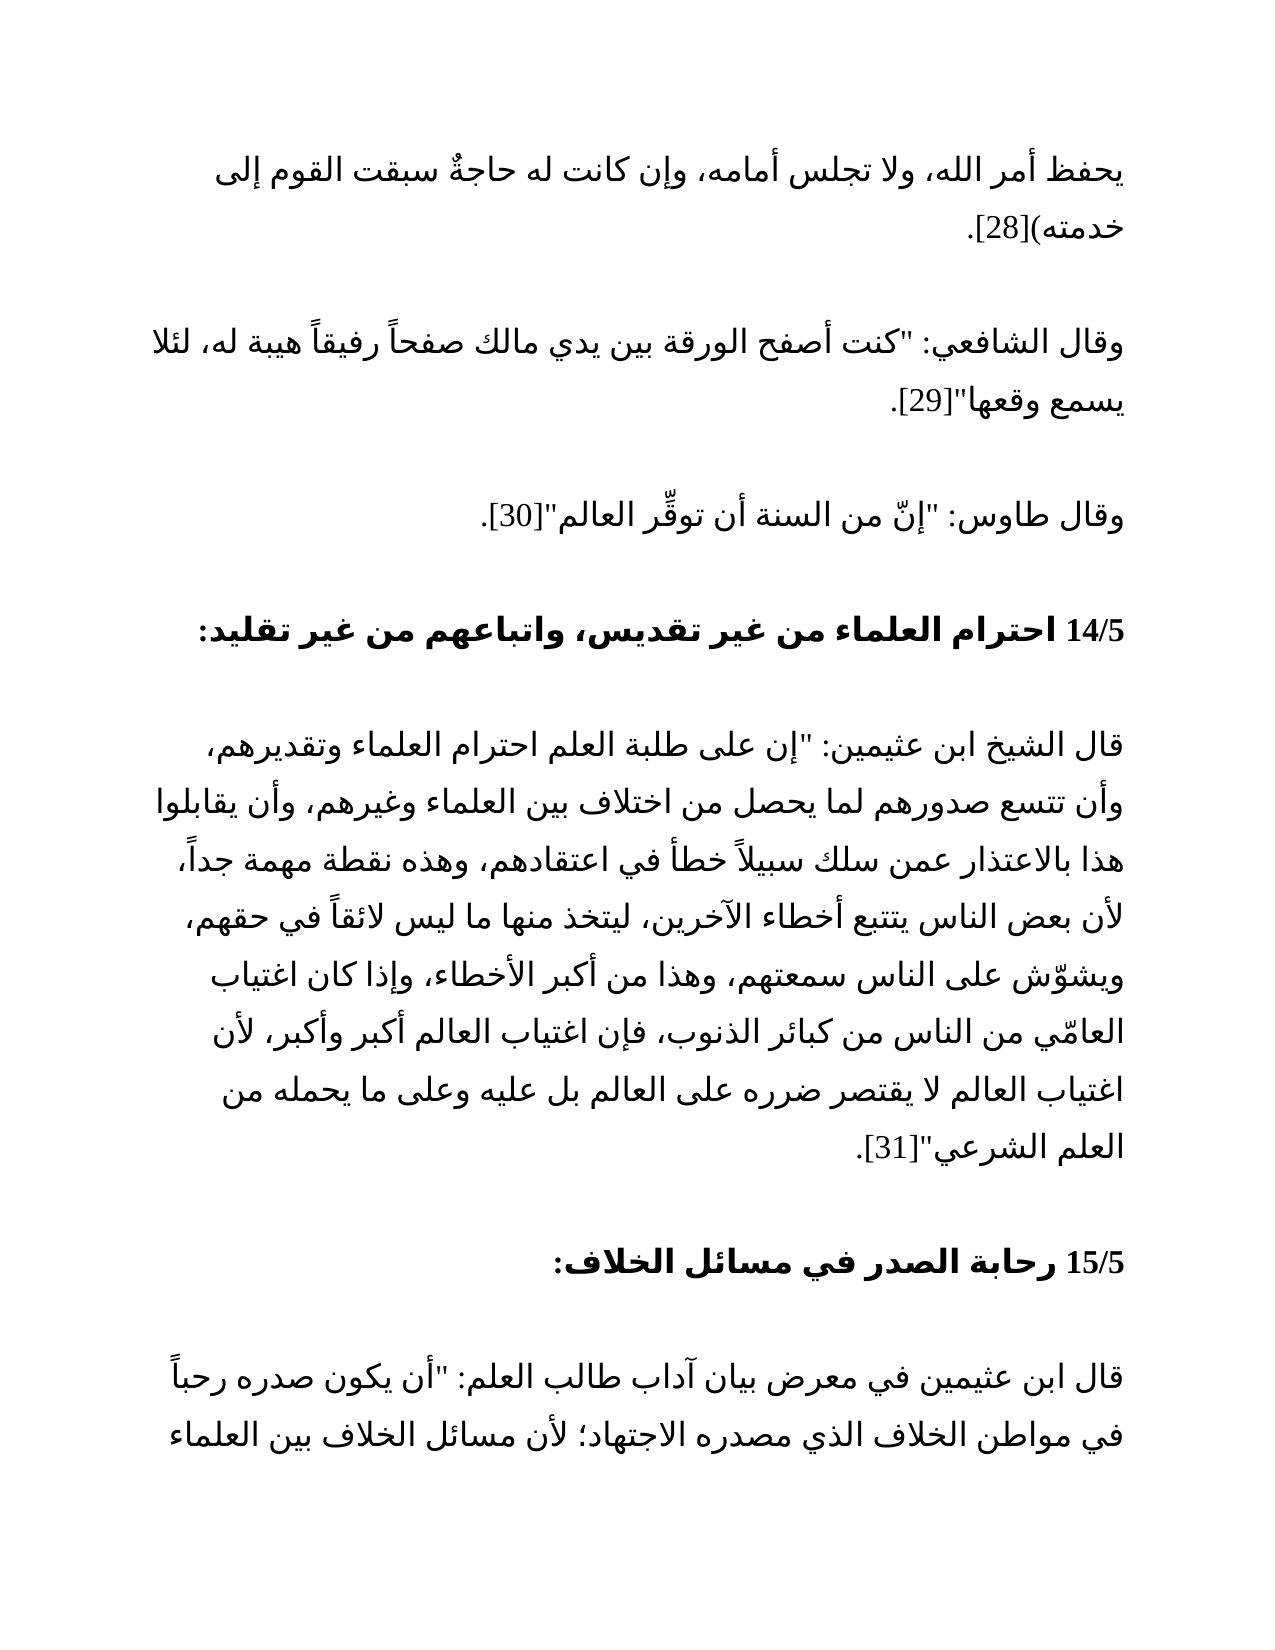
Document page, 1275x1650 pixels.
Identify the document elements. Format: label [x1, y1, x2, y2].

text [150, 150, 1125, 1453]
